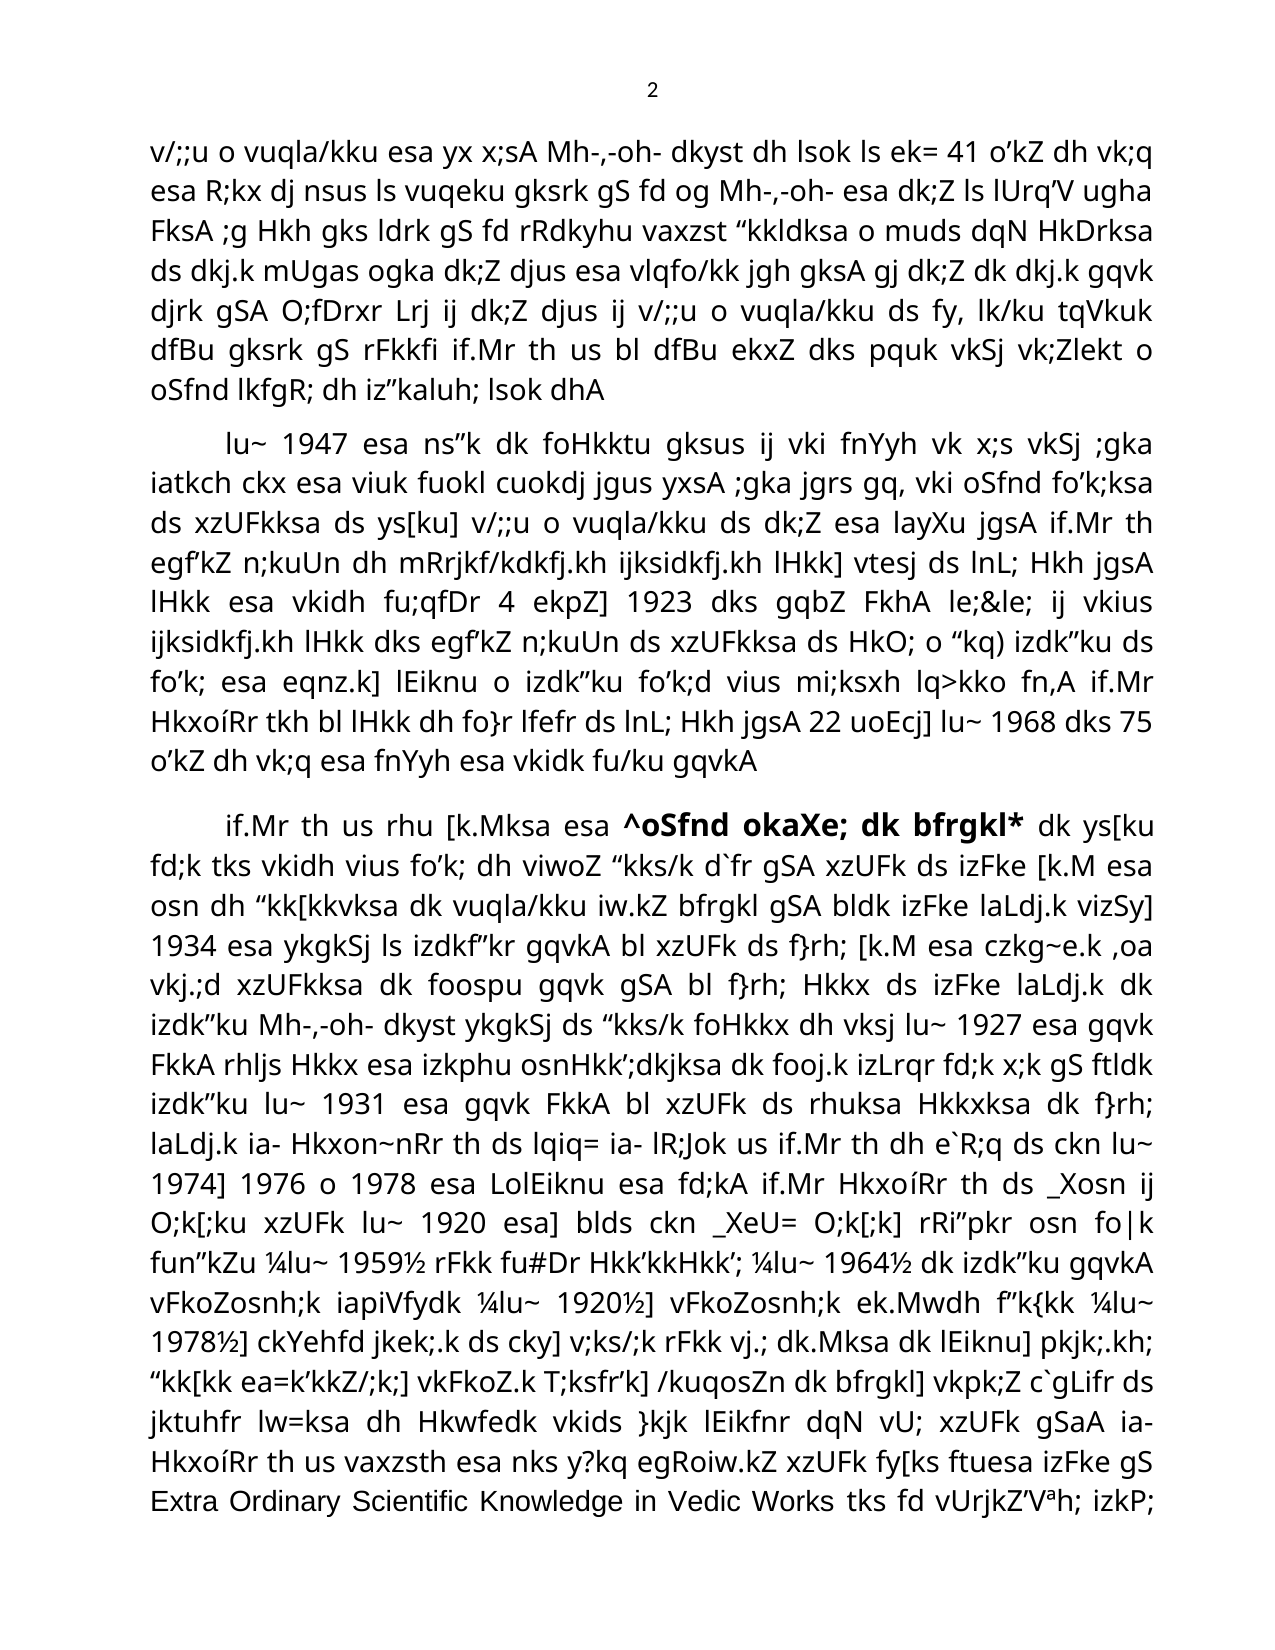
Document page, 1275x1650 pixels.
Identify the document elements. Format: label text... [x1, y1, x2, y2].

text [150, 131, 1155, 409]
text lu~ 1947 esa ns”k dk foHkktu gksus ij vki fnYyh vk x;s vkSj ;gka iatkch ckx esa viuk fuokl cuokdj jgus yxsA ;gka jgrs gq, vki oSfnd fo’k;ksa ds xzUFkksa ds ys[ku] v/;;u o vuqla/kku ds dk;Z esa layXu jgsA if.Mr th egf’kZ n;kuUn dh mRrjkf/kdkfj.kh ijksidkfj.kh lHkk] vtesj ds lnL; Hkh jgsA lHkk esa vkidh fu;qfDr 4 ekpZ] 1923 dks gqbZ FkhA le;&le; ij vkius ijksidkfj.kh lHkk dks egf’kZ n;kuUn ds xzUFkksa ds HkO; o “kq) izdk”ku ds fo’k; esa eqnz.k] lEiknu o izdk”ku fo’k;d vius mi;ksxh lq>kko fn,A if.Mr HkxoíRr tkh bl lHkk dh fo}r lfefr ds lnL; Hkh jgsA 22 uoEcj] lu~ 1968 dks 75 o’kZ dh vk;q esa fnYyh esa vkidk fu/ku gqvkA [150, 423, 1155, 780]
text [150, 803, 1155, 1520]
